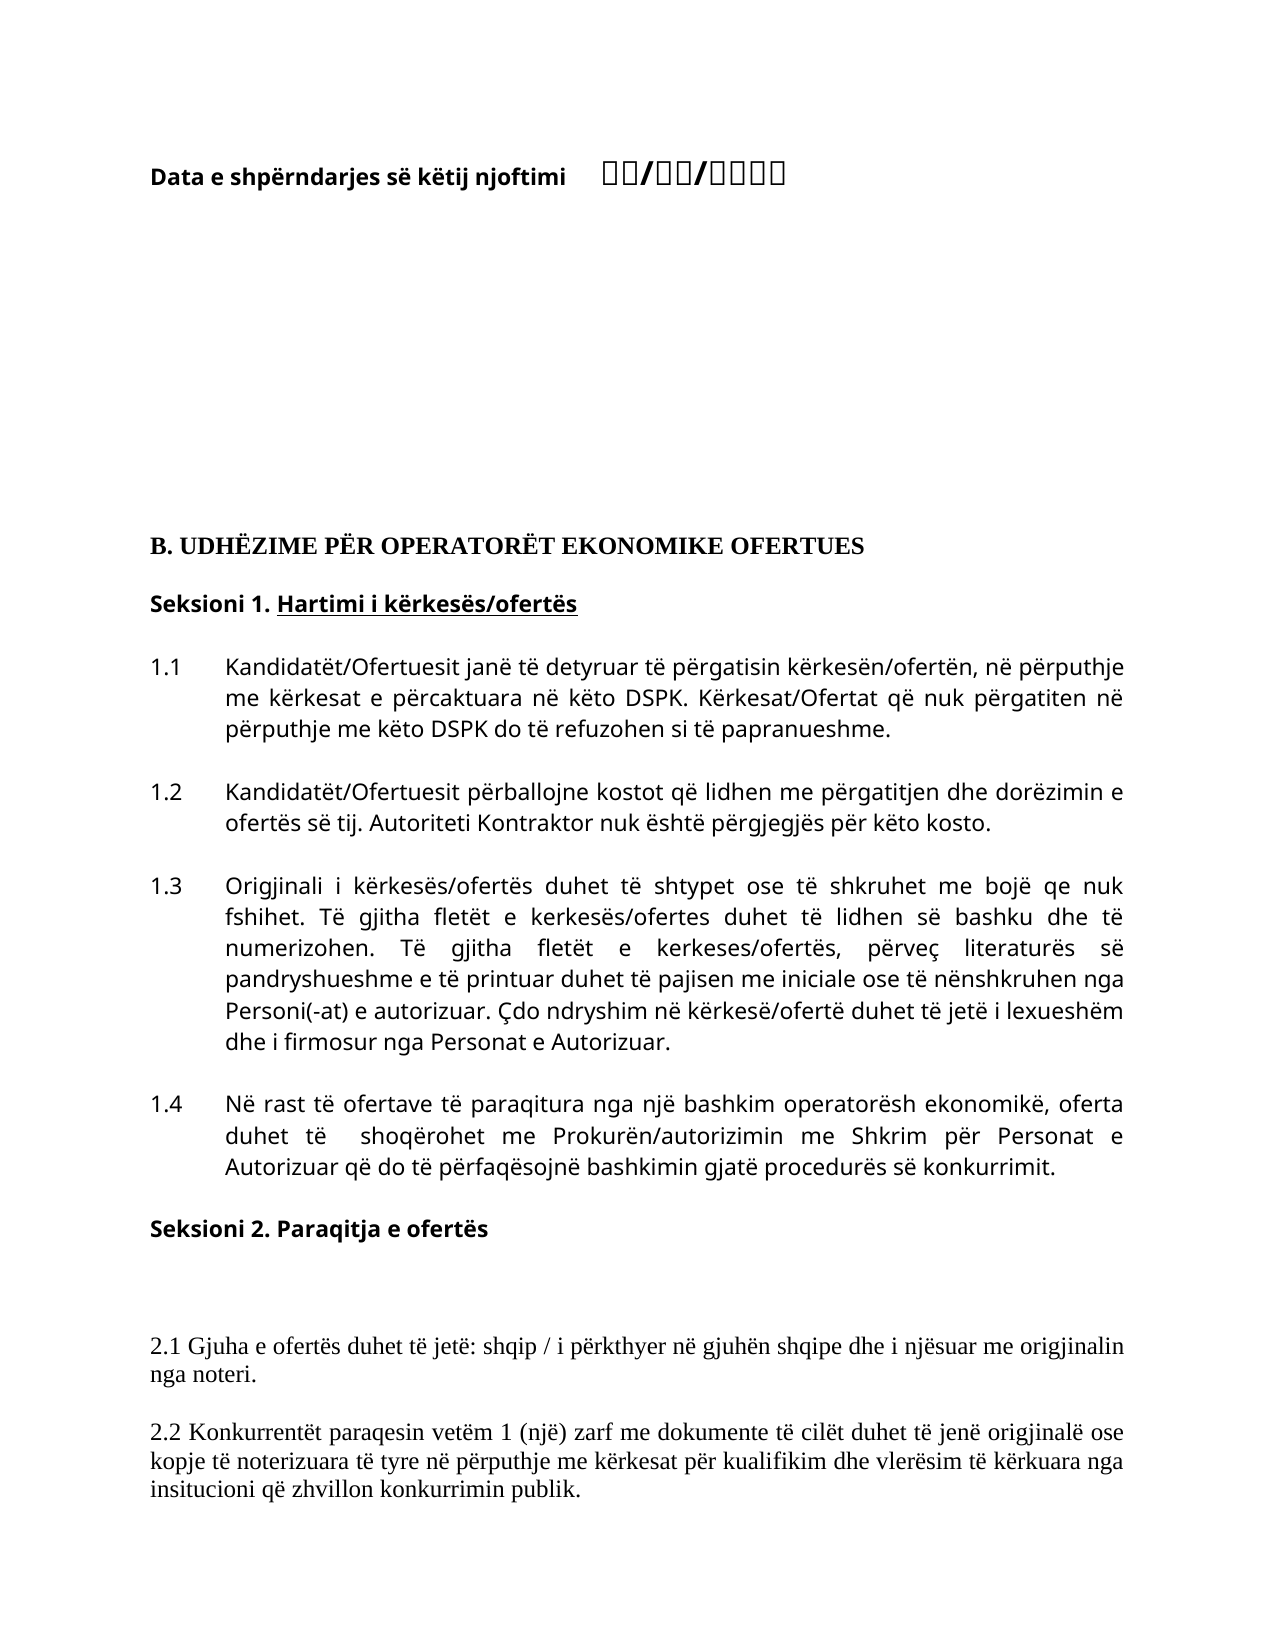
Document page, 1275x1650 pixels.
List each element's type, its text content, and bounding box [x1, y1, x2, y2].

text 2.1 Gjuha e ofertës duhet të jetë: shqip / i përkthyer në gjuhën shqipe dhe i njësuar me origjinalin nga noteri. [150, 1331, 1125, 1388]
text 2.2 Konkurrentët paraqesin vetëm 1 (një) zarf me dokumente të cilët duhet të jenë origjinalë ose kopje të noterizuara të tyre në përputhje me kërkesat për kualifikim dhe vlerësim të kërkuara nga insitucioni që zhvillon konkurrimin publik. [150, 1417, 1125, 1503]
text B. UDHËZIME PËR OPERATORËT EKONOMIKE OFERTUES [150, 531, 1125, 559]
text 1.2 Kandidatët/Ofertuesit përballojne kostot që lidhen me përgatitjen dhe dorëzimin e ofertës së tij. Autoriteti Kontraktor nuk është përgjegjës për këto kosto. [150, 776, 1125, 838]
text 1.4 Në rast të ofertave të paraqitura nga një bashkim operatorësh ekonomikë, oferta duhet të shoqërohet me Prokurën/autorizimin me Shkrim për Personat e Autorizuar që do të përfaqësojnë bashkimin gjatë procedurës së konkurrimit. [150, 1088, 1125, 1182]
text Seksioni 2. Paraqitja e ofertës [150, 1213, 1125, 1244]
text 1.1 Kandidatët/Ofertuesit janë të detyruar të përgatisin kërkesën/ofertën, në përputhje me kërkesat e përcaktuara në këto DSPK. Kërkesat/Ofertat që nuk përgatiten në përputhje me këto DSPK do të refuzohen si të papranueshme. [150, 651, 1125, 744]
text 1.3 Origjinali i kërkesës/ofertës duhet të shtypet ose të shkruhet me bojë qe nuk fshihet. Të gjitha fletët e kerkesës/ofertes duhet të lidhen së bashku dhe të numerizohen. Të gjitha fletët e kerkeses/ofertës, përveç literaturës së pandryshueshme e të printuar duhet të pajisen me iniciale ose të nënshkruhen nga Personi(-at) e autorizuar. Çdo ndryshim në kërkesë/ofertë duhet të jetë i lexueshëm dhe i firmosur nga Personat e Autorizuar. [150, 869, 1125, 1057]
text Seksioni 1. Hartimi i kërkesës/ofertës [150, 588, 1125, 619]
text Data e shpërndarjes së këtij njoftimi // [150, 150, 1125, 195]
